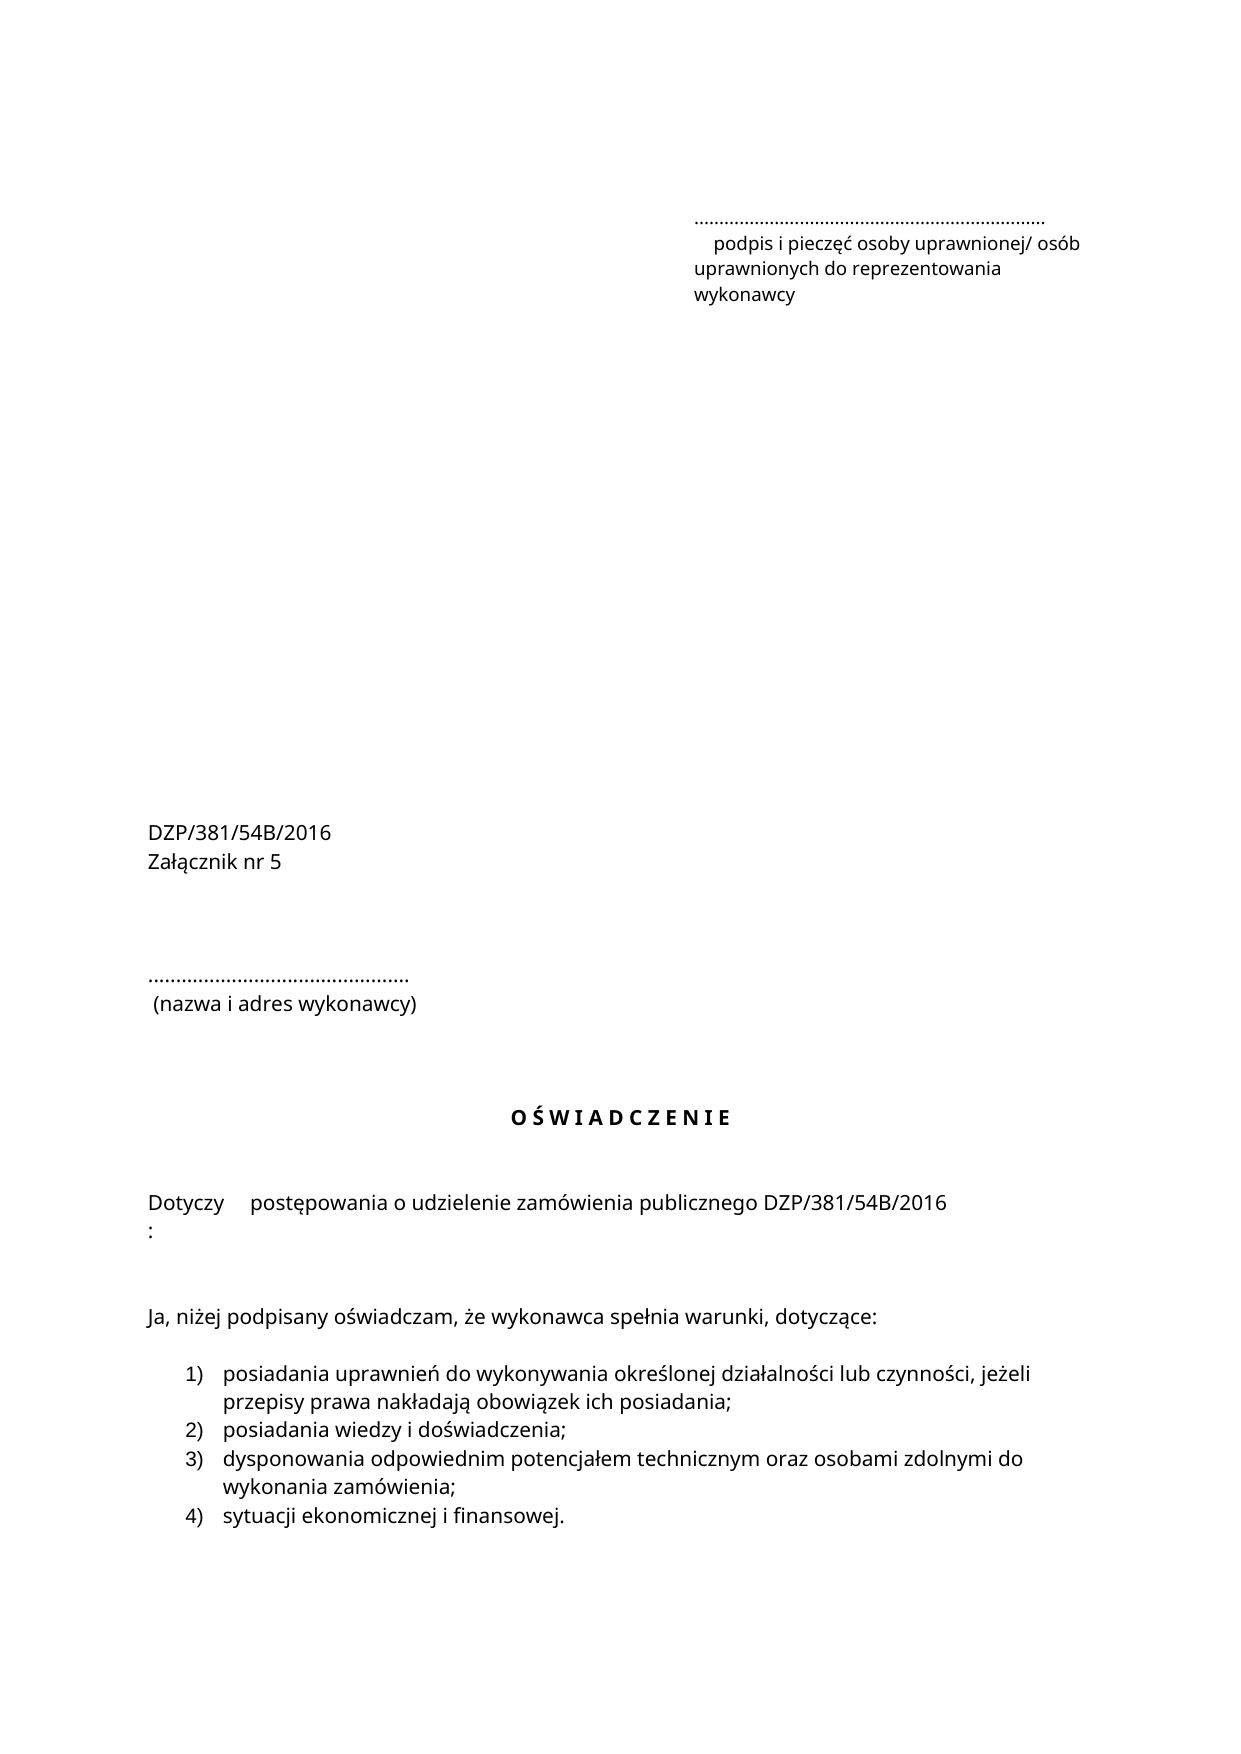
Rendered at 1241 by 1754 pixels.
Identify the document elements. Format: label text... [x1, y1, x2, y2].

text (nazwa i adres wykonawcy) [148, 989, 1093, 1017]
text ...................................................................... [694, 204, 1093, 230]
table_header Dotyczy: [136, 1188, 239, 1245]
list posiadania uprawnień do wykonywania określonej działalności lub czynności, jeżeli przepisy prawa nakładają obowiązek ich posiadania; [185, 1359, 1093, 1416]
list posiadania wiedzy i doświadczenia; [185, 1416, 1093, 1444]
text O Ś W I A D C Z E N I E [148, 1103, 1093, 1131]
text DZP/381/54B/2016 [148, 818, 1093, 847]
text podpis i pieczęć osoby uprawnionej/ osób uprawnionych do reprezentowania wykonawcy [694, 230, 1093, 307]
text Załącznik nr 5 [148, 847, 1093, 875]
text ............................................... [148, 961, 1093, 989]
table_header postępowania o udzielenie zamówienia publicznego DZP/381/54B/2016 [239, 1188, 1096, 1245]
text Ja, niżej podpisany oświadczam, że wykonawca spełnia warunki, dotyczące: [148, 1302, 1093, 1330]
list dysponowania odpowiednim potencjałem technicznym oraz osobami zdolnymi do wykonania zamówienia; [185, 1444, 1093, 1501]
list sytuacji ekonomicznej i finansowej. [185, 1501, 1093, 1529]
